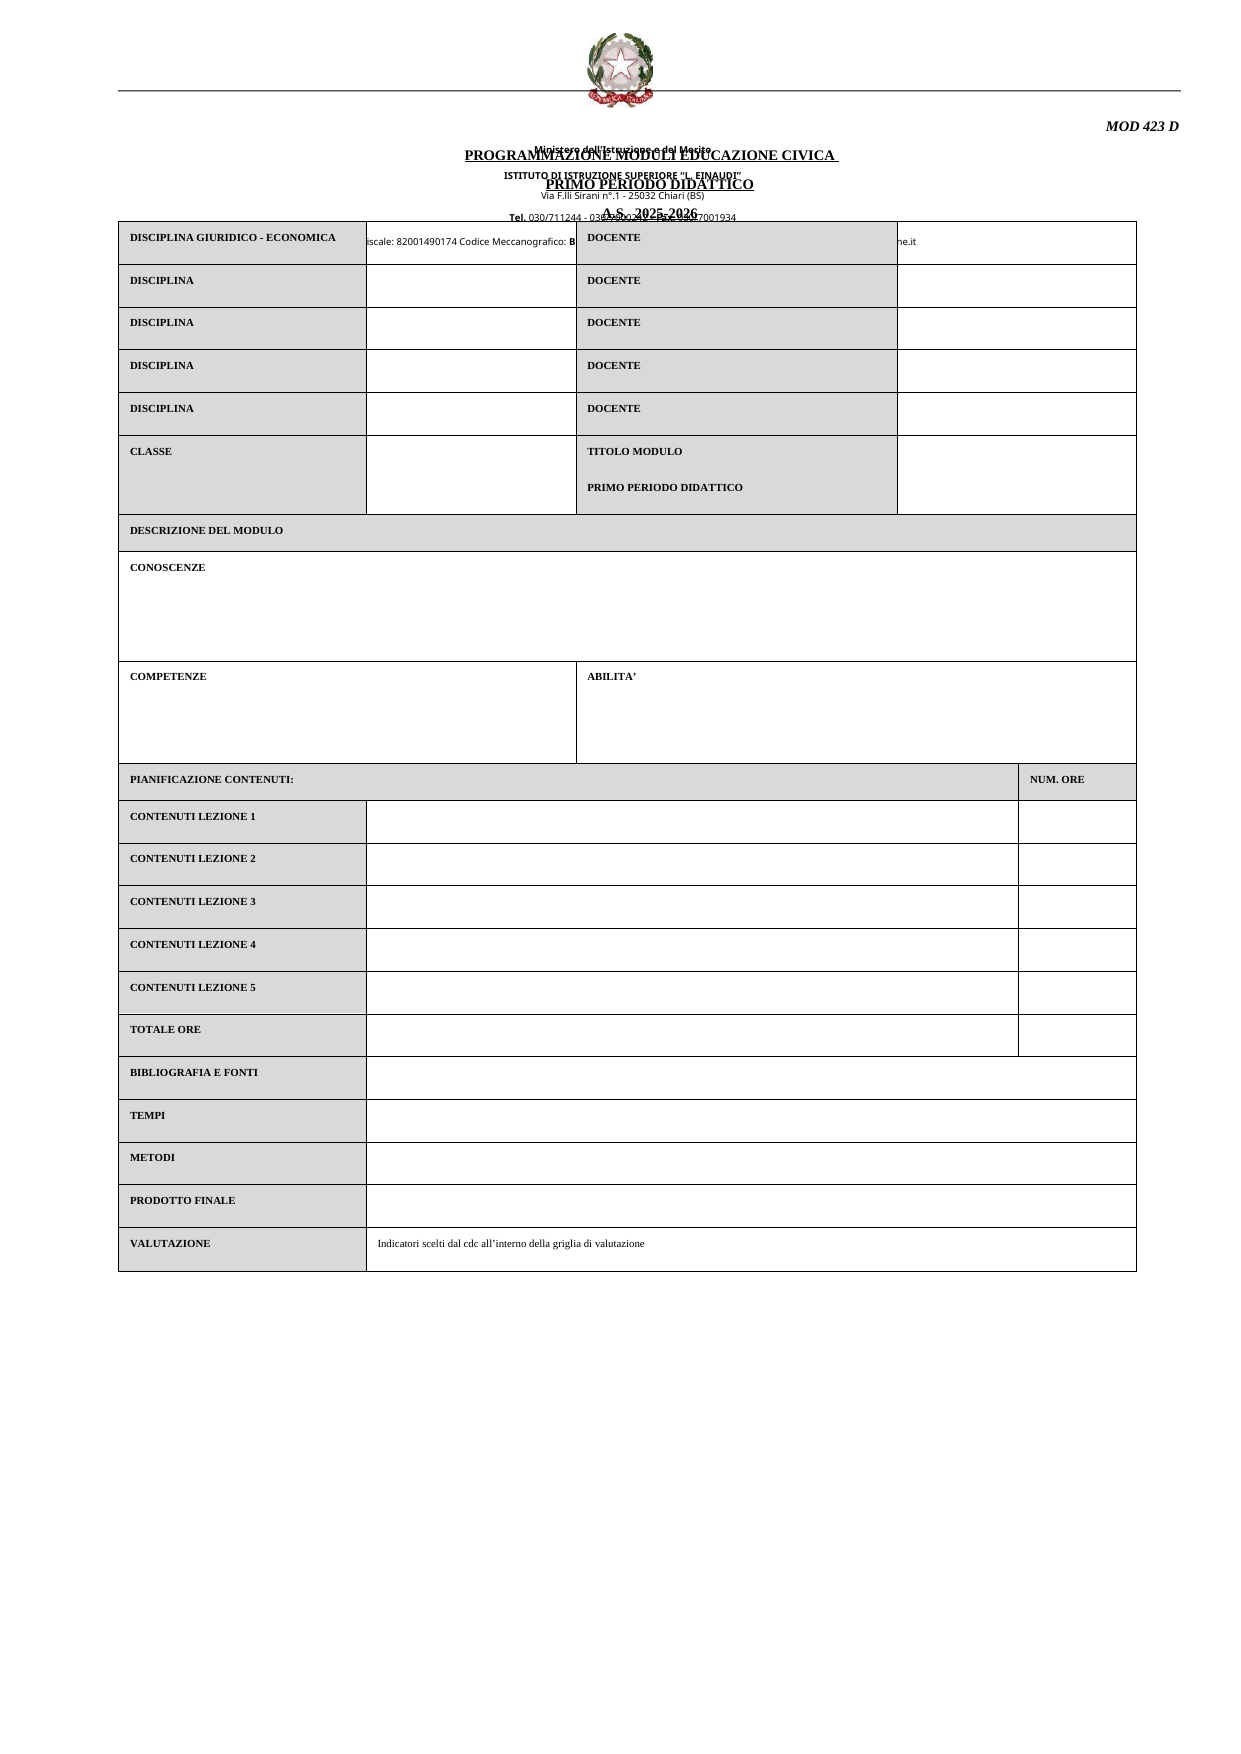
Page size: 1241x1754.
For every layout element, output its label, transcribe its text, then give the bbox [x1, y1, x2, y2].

table_cell [367, 265, 576, 307]
table_cell CONOSCENZE [119, 552, 1136, 661]
table_cell Indicatori scelti dal cdc all’interno della griglia di valutazione [367, 1228, 1136, 1271]
table_cell [367, 844, 1018, 885]
table_header DOCENTE [577, 222, 897, 264]
table_cell PRODOTTO FINALE [119, 1185, 366, 1227]
table_cell VALUTAZIONE [119, 1228, 366, 1271]
table_cell [1019, 929, 1136, 971]
table_cell DOCENTE [577, 265, 897, 307]
table_cell PIANIFICAZIONE CONTENUTI: [119, 764, 1018, 800]
table_cell TEMPI [119, 1100, 366, 1142]
table_cell [367, 886, 1018, 928]
table_cell [898, 350, 1136, 392]
table_cell TOTALE ORE [119, 1015, 366, 1056]
table_header DISCIPLINA GIURIDICO - ECONOMICA [119, 222, 366, 264]
text PROGRAMMAZIONE MODULI EDUCAZIONE CIVICA [118, 135, 1181, 164]
table_cell DOCENTE [577, 308, 897, 349]
table_cell DISCIPLINA [119, 265, 366, 307]
table_cell [367, 1015, 1018, 1056]
table_cell CONTENUTI LEZIONE 3 [119, 886, 366, 928]
table_cell [367, 308, 576, 349]
table_cell [898, 393, 1136, 435]
table_cell DISCIPLINA [119, 350, 366, 392]
text MOD 423 D [118, 106, 1181, 135]
table_cell NUM. ORE [1019, 764, 1136, 800]
table_cell [1019, 801, 1136, 843]
picture [587, 33, 653, 90]
table_cell DISCIPLINA [119, 393, 366, 435]
table_cell [898, 308, 1136, 349]
table_cell [1019, 1015, 1136, 1056]
picture [587, 92, 653, 106]
table_cell CLASSE [119, 436, 366, 514]
table_cell [367, 393, 576, 435]
text A.S._2025-2026 [118, 192, 1181, 221]
table_cell CONTENUTI LEZIONE 1 [119, 801, 366, 843]
table_cell [367, 350, 576, 392]
table_cell BIBLIOGRAFIA E FONTI [119, 1057, 366, 1099]
table_cell CONTENUTI LEZIONE 5 [119, 972, 366, 1013]
text PRIMO PERIODO DIDATTICO [118, 164, 1181, 192]
table_cell [367, 972, 1018, 1013]
table_cell [367, 1143, 1136, 1184]
table_cell DISCIPLINA [119, 308, 366, 349]
table_cell [1019, 972, 1136, 1013]
table_cell [898, 265, 1136, 307]
table_cell METODI [119, 1143, 366, 1184]
table_cell CONTENUTI LEZIONE 2 [119, 844, 366, 885]
table_cell [367, 436, 576, 514]
table_cell CONTENUTI LEZIONE 4 [119, 929, 366, 971]
table_cell DOCENTE [577, 393, 897, 435]
table_cell [898, 436, 1136, 514]
table_cell [1019, 844, 1136, 885]
table_header [898, 222, 1136, 264]
table_header [367, 222, 576, 264]
table_cell ABILITA’ [577, 662, 1136, 763]
table_cell [367, 801, 1018, 843]
table_cell [367, 1185, 1136, 1227]
table_cell DOCENTE [577, 350, 897, 392]
table_cell DESCRIZIONE DEL MODULO [119, 515, 1136, 551]
table_cell [367, 929, 1018, 971]
table_cell COMPETENZE [119, 662, 576, 763]
table_cell [1019, 886, 1136, 928]
table_cell [367, 1057, 1136, 1099]
table_cell [367, 1100, 1136, 1142]
table_cell TITOLO MODULO PRIMO PERIODO DIDATTICO [577, 436, 897, 514]
